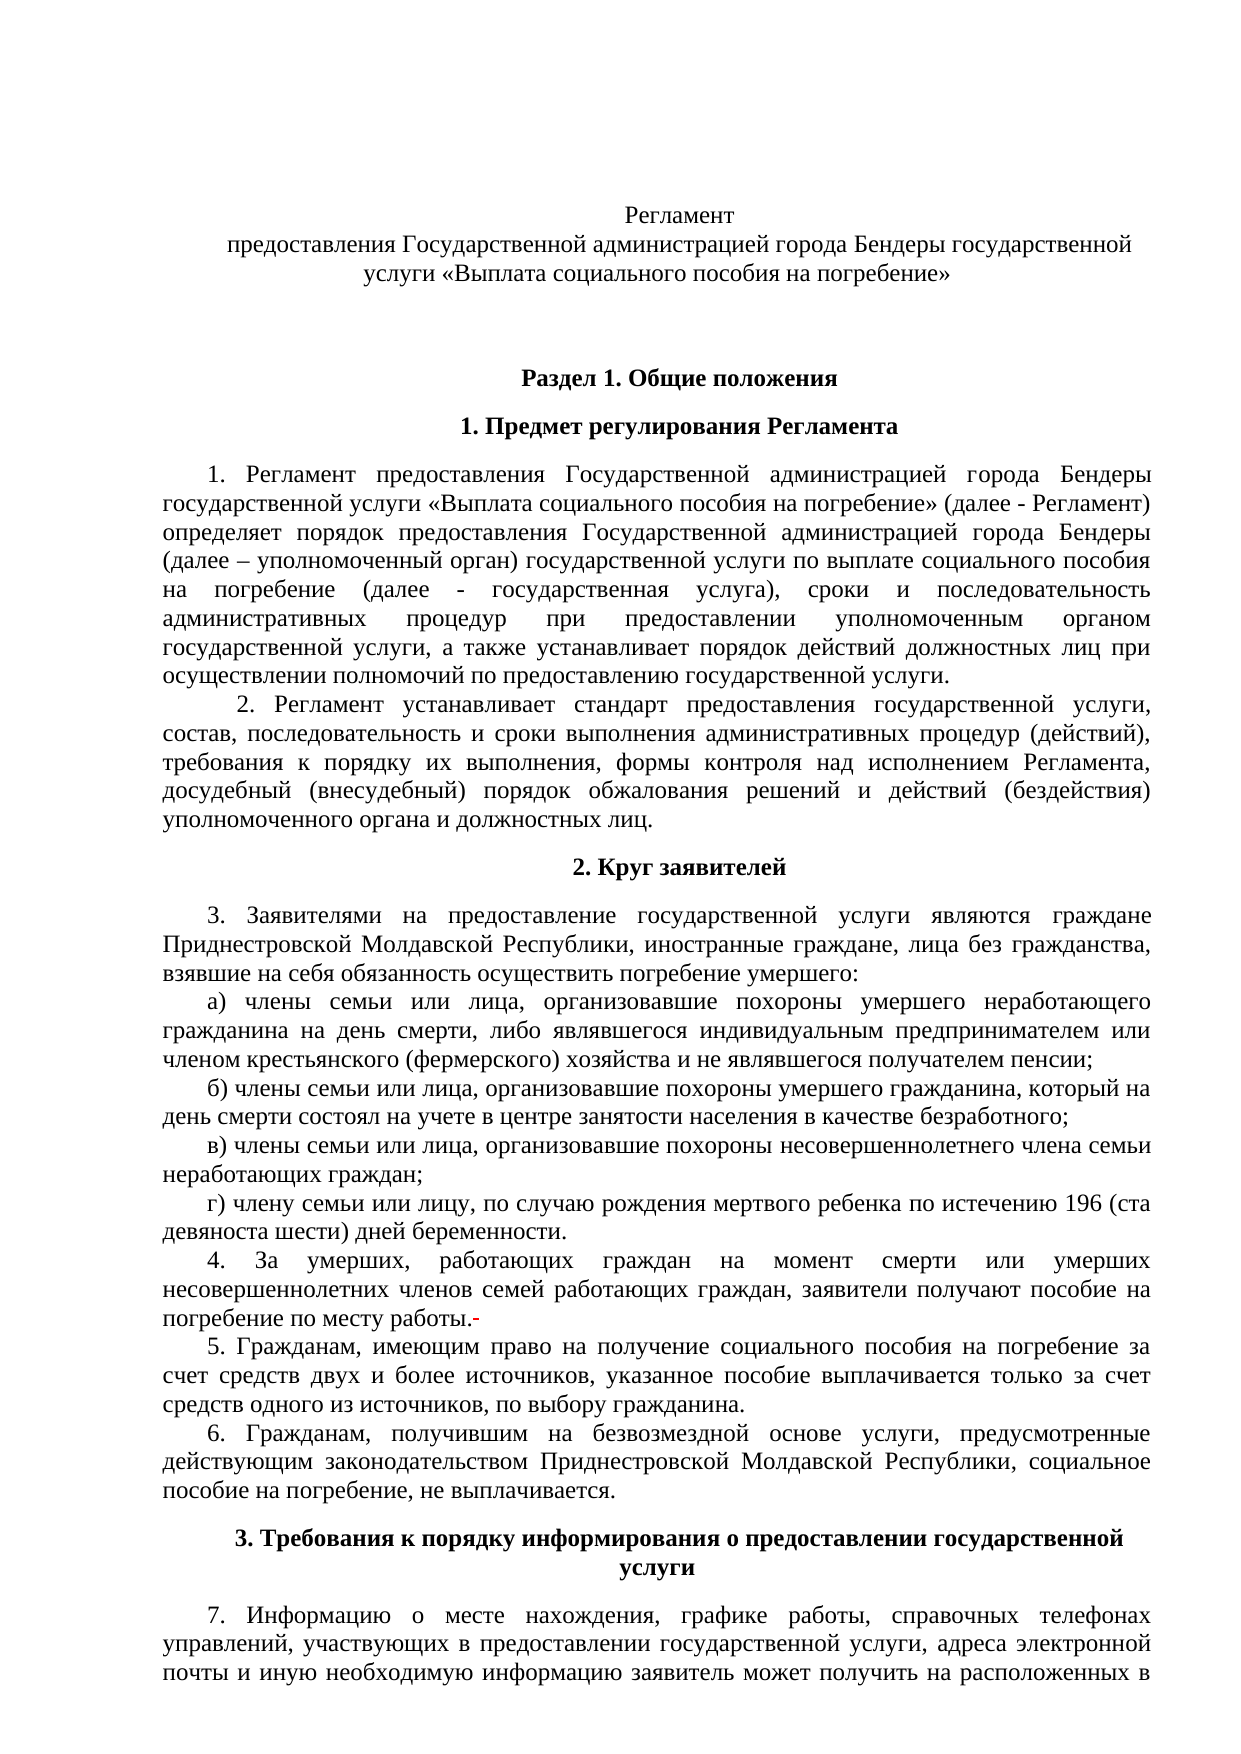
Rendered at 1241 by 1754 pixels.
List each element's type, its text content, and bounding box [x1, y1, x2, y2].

text 6. Гражданам, получившим на безвозмездной основе услуги, предусмотренные действующим законодательством Приднестровской Молдавской Республики, социальное пособие на погребение, не выплачивается. [162, 1418, 1152, 1504]
text б) члены семьи или лица, организовавшие похороны умершего гражданина, который на день смерти состоял на учете в центре занятости населения в качестве безработного; [162, 1073, 1152, 1130]
text Регламент [162, 201, 1152, 229]
text 3. Требования к порядку информирования о предоставлении государственной услуги [162, 1523, 1152, 1581]
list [162, 1600, 1152, 1654]
text 3. Заявителями на предоставление государственной услуги являются граждане Приднестровской Молдавской Республики, иностранные граждане, лица без гражданства, взявшие на себя обязанность осуществить погребение умершего: [162, 900, 1152, 986]
text г) члену семьи или лицу, по случаю рождения мертвого ребенка по истечению 196 (ста девяноста шести) дней беременности. [162, 1188, 1152, 1245]
list 2. Регламент устанавливает стандарт предоставления государственной услуги, состав, последовательность и сроки выполнения административных процедур (действий), требования к порядку их выполнения, формы контроля над исполнением Регламента, досудебный (внесудебный) порядок обжалования решений и действий (бездействия) уполномоченного органа и должностных лиц. [162, 689, 1152, 833]
text 4. За умерших, работающих граждан на момент смерти или умерших несовершеннолетних членов семей работающих граждан, заявители получают пособие на погребение по месту работы. [162, 1245, 1152, 1331]
text Раздел 1. Общие положения [162, 363, 1152, 392]
text 1. Предмет регулирования Регламента [162, 411, 1152, 440]
text а) члены семьи или лица, организовавшие похороны умершего неработающего гражданина на день смерти, либо являвшегося индивидуальным предпринимателем или членом крестьянского (фермерского) хозяйства и не являвшегося получателем пенсии; [162, 986, 1152, 1073]
text 2. Круг заявителей [162, 852, 1152, 881]
text предоставления Государственной администрацией города Бендеры государственной услуги «Выплата социального пособия на погребение» [162, 229, 1152, 287]
text 1. Регламент предоставления Государственной администрацией города Бендеры государственной услуги «Выплата социального пособия на погребение» (далее - Регламент) определяет порядок предоставления Государственной администрацией города Бендеры (далее – уполномоченный орган) государственной услуги по выплате социального пособия на погребение (далее - государственная услуга), сроки и последовательность административных процедур при предоставлении уполномоченным органом государственной услуги, а также устанавливает порядок действий должностных лиц при осуществлении полномочий по предоставлению государственной услуги. [162, 459, 1152, 689]
text 5. Гражданам, имеющим право на получение социального пособия на погребение за счет средств двух и более источников, указанное пособие выплачивается только за счет средств одного из источников, по выбору гражданина. [162, 1331, 1152, 1418]
text в) члены семьи или лица, организовавшие похороны несовершеннолетнего члена семьи неработающих граждан; [162, 1130, 1152, 1188]
